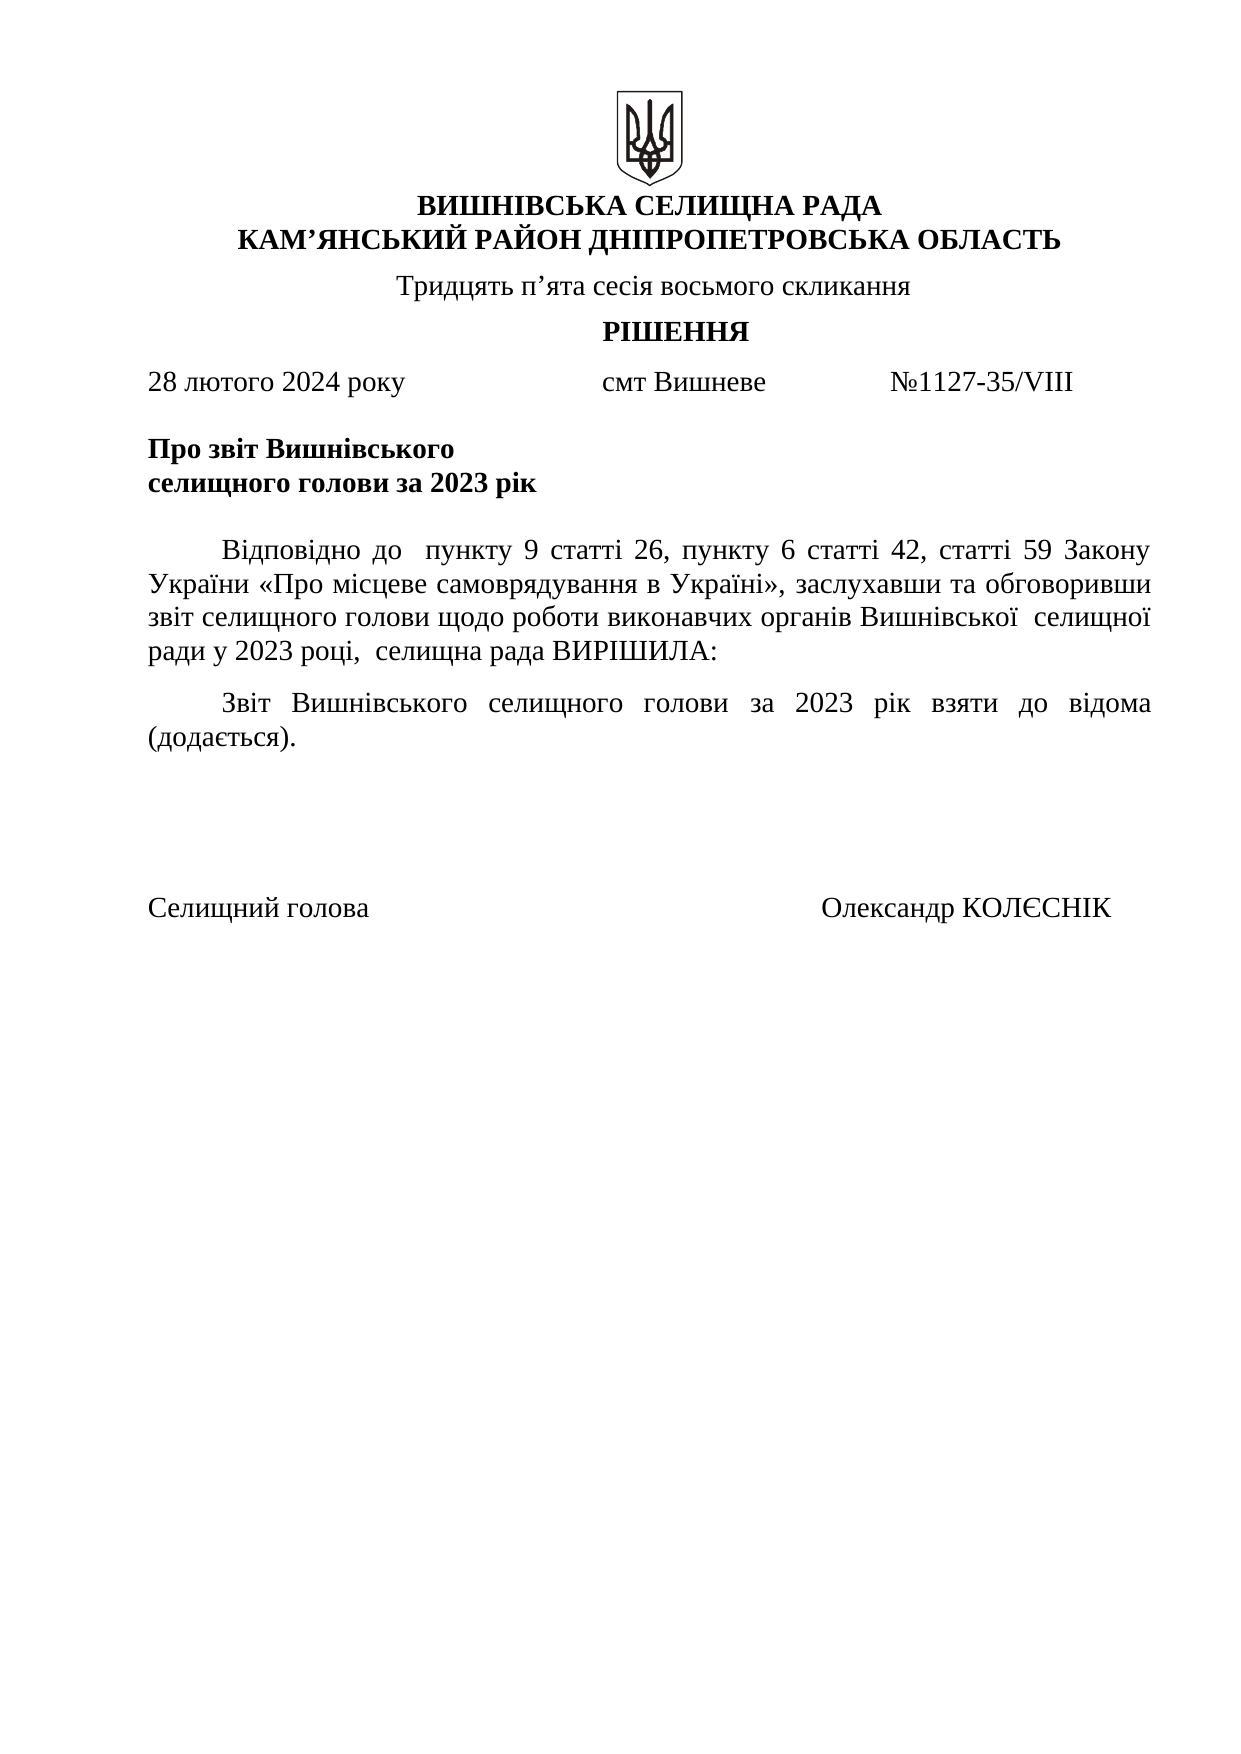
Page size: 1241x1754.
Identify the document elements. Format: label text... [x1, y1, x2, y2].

text Звіт Вишнівського селищного голови за 2023 рік взяти до відома (додається). [148, 686, 1152, 753]
text РІШЕННЯ [148, 314, 1152, 348]
text селищного голови за 2023 рік [148, 465, 709, 499]
text Відповідно до пункту 9 статті 26, пункту 6 статті 42, статті 59 Закону України «Про місцеве самоврядування в Україні», заслухавши та обговоривши звіт селищного голови щодо роботи виконавчих органів Вишнівської селищної ради у 2023 році, селищна рада ВИРІШИЛА: [148, 532, 1152, 666]
text КАМ’ЯНСЬКИЙ РАЙОН ДНІПРОПЕТРОВСЬКА ОБЛАСТЬ [148, 222, 1152, 256]
text ВИШНІВСЬКА СЕЛИЩНА РАДА [148, 188, 1152, 222]
text Селищний голова Олександр КОЛЄСНІК [148, 891, 1152, 924]
text Про звіт Вишнівського [148, 432, 709, 465]
text 28 лютого 2024 року смт Вишневе №1127-35/VIIІ [148, 364, 1152, 398]
text Тридцять п’ята сесія восьмого скликання [148, 268, 1152, 302]
